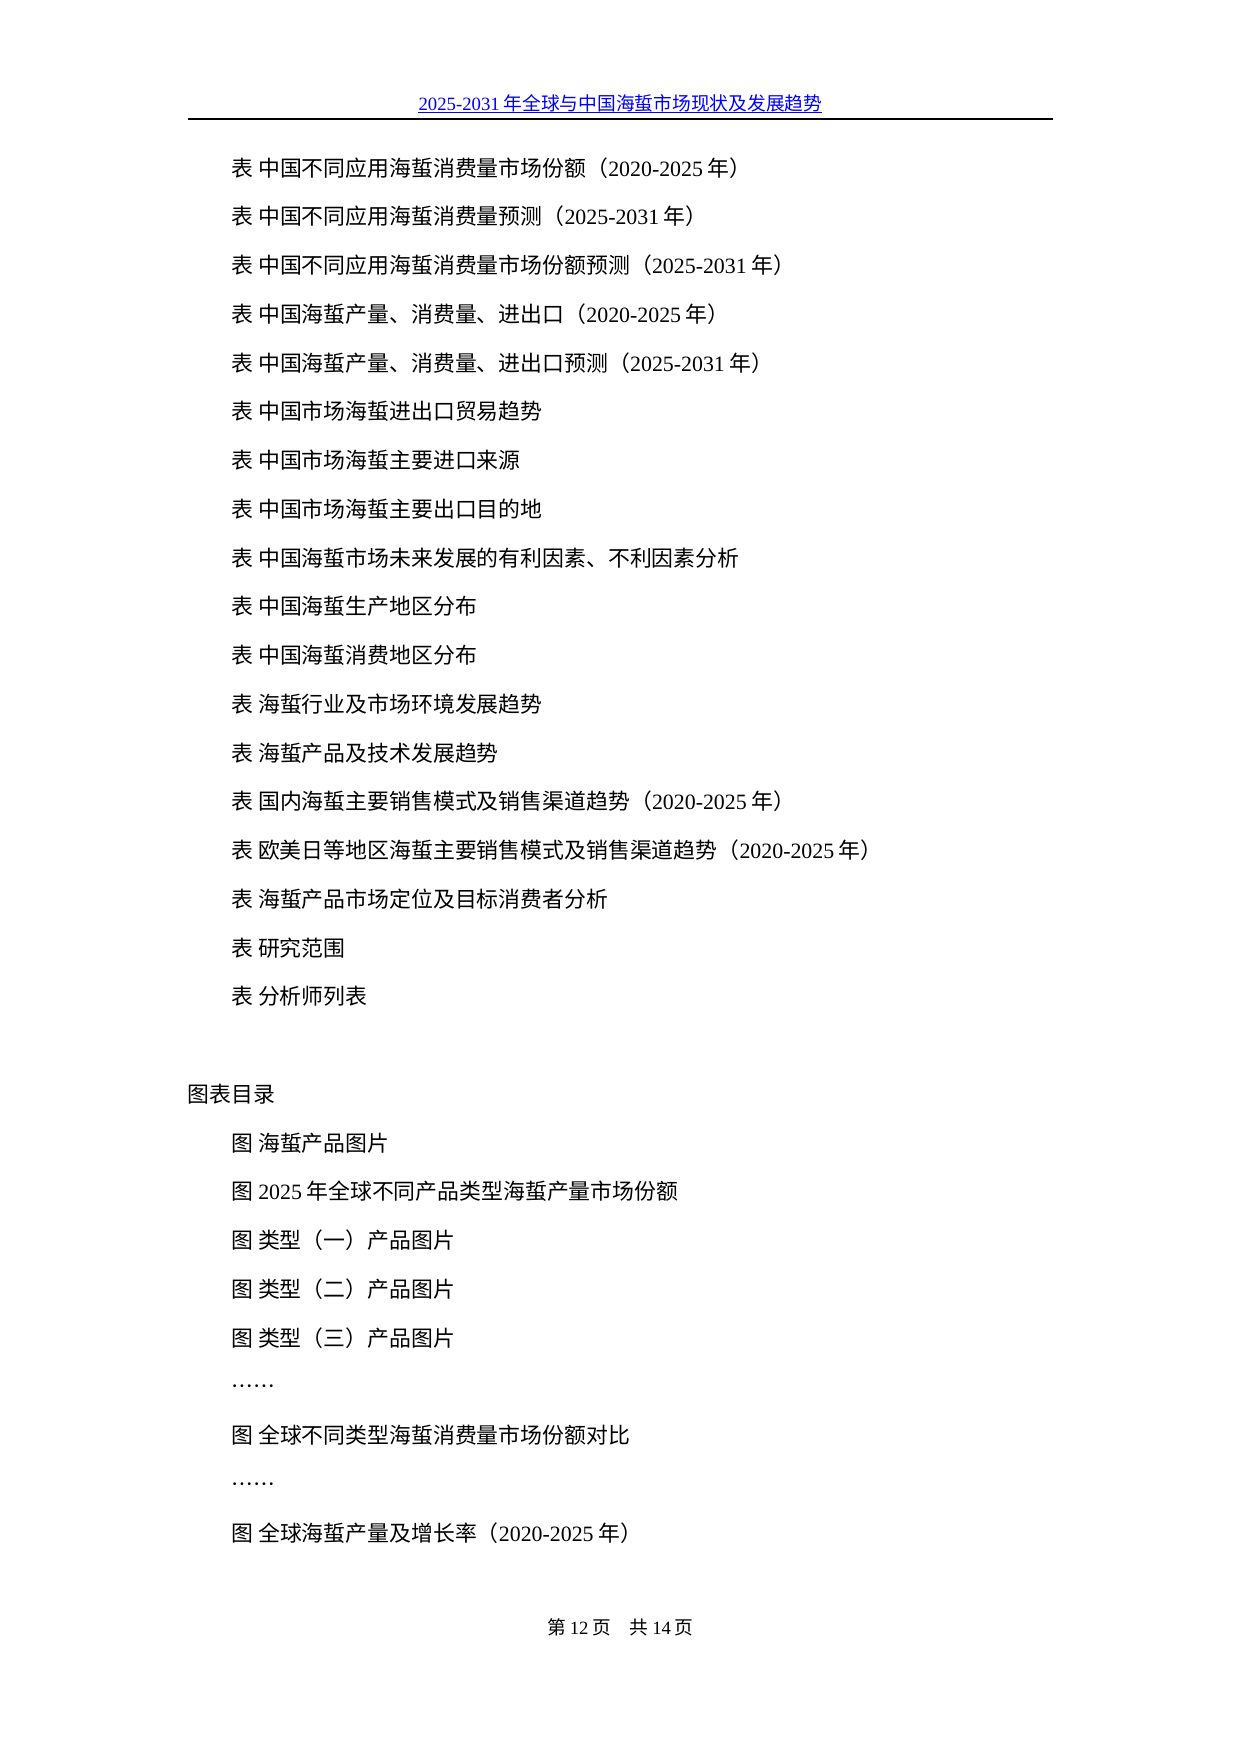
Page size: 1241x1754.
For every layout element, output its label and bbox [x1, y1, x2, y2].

text [187, 150, 1053, 1548]
